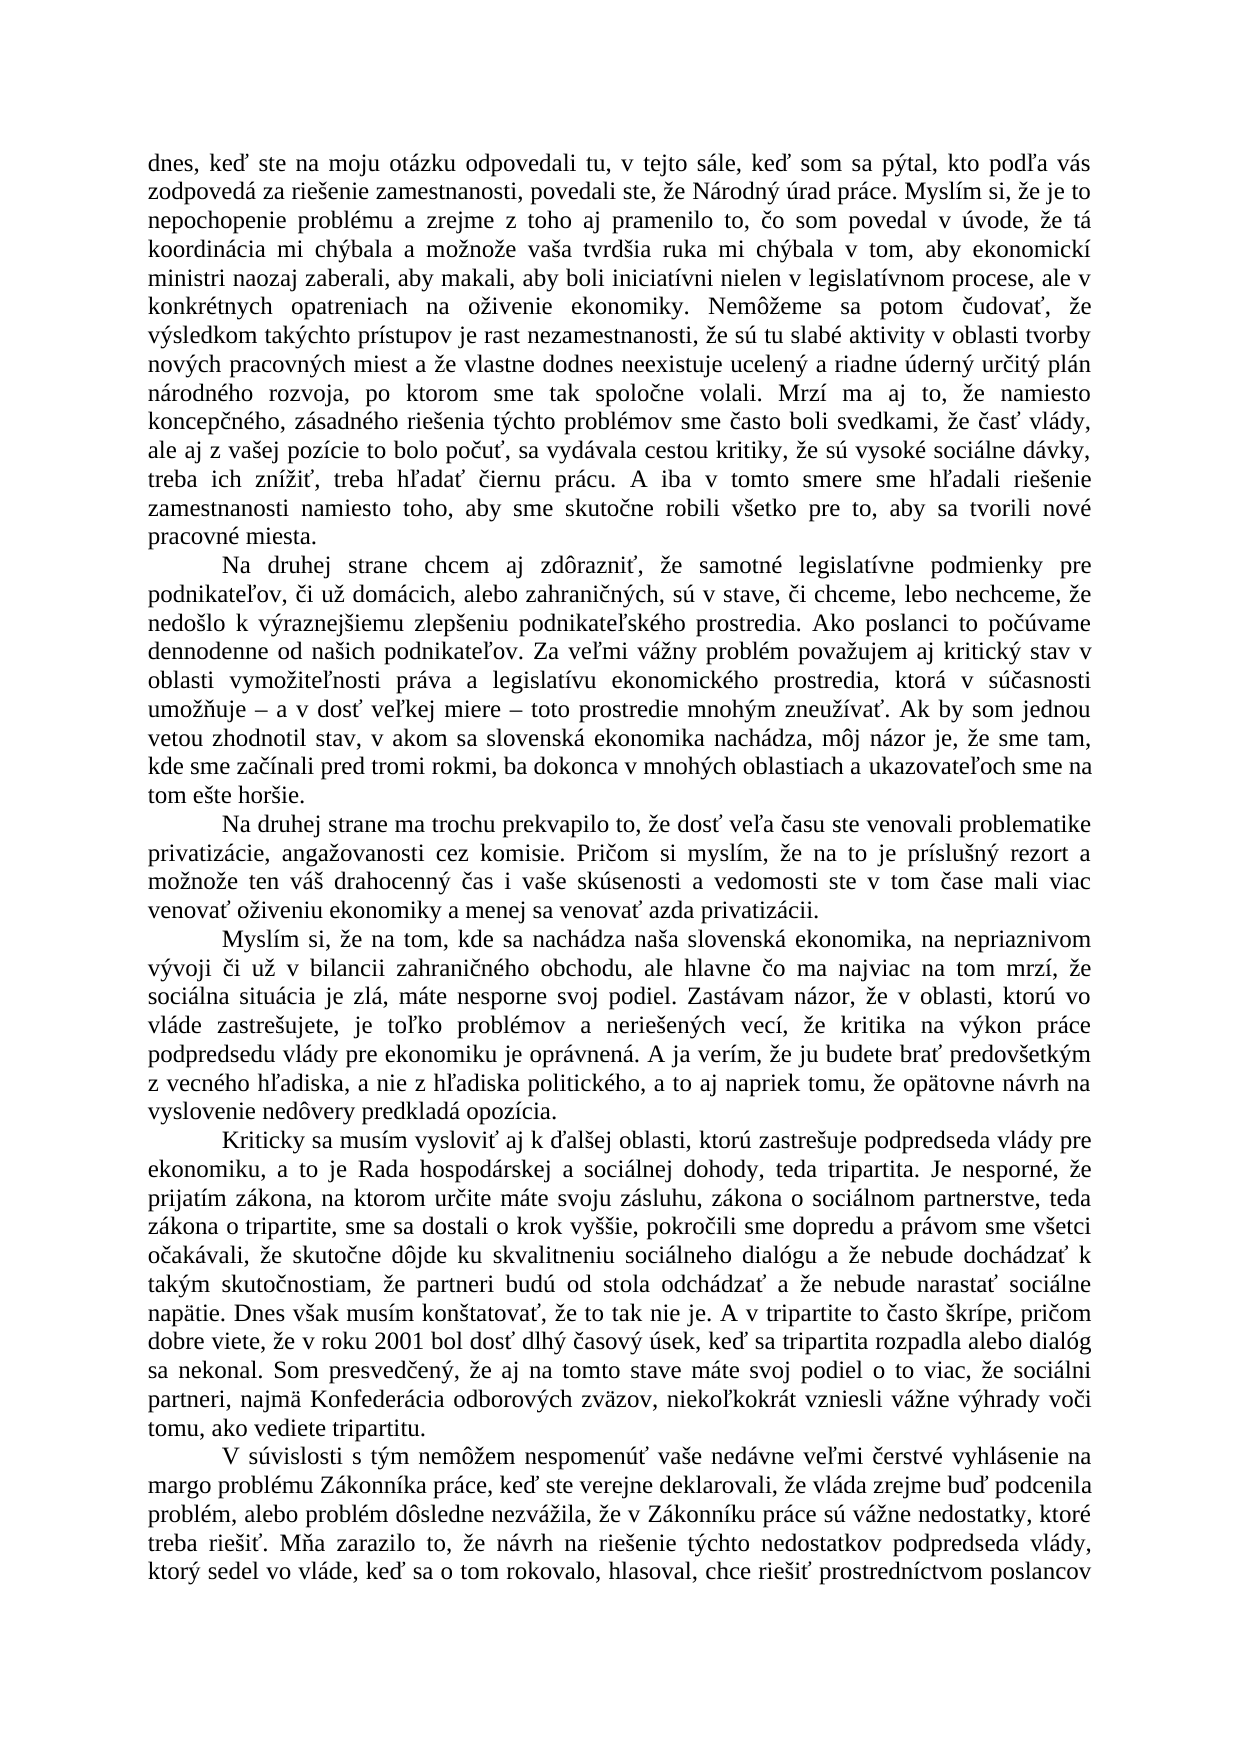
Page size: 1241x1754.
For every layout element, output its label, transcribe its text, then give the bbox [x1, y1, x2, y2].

text Na druhej strane chcem aj zdôrazniť, že samotné legislatívne podmienky pre podnikateľov, či už domácich, alebo zahraničných, sú v stave, či chceme, lebo nechceme, že nedošlo k výraznejšiemu zlepšeniu podnikateľského prostredia. Ako poslanci to počúvame dennodenne od našich podnikateľov. Za veľmi vážny problém považujem aj kritický stav v oblasti vymožiteľnosti práva a legislatívu ekonomického prostredia, ktorá v súčasnosti umožňuje – a v dosť veľkej miere – toto prostredie mnohým zneužívať. Ak by som jednou vetou zhodnotil stav, v akom sa slovenská ekonomika nachádza, môj názor je, že sme tam, kde sme začínali pred tromi rokmi, ba dokonca v mnohých oblastiach a ukazovateľoch sme na tom ešte horšie. [148, 550, 1092, 809]
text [148, 1441, 1092, 1585]
text Myslím si, že na tom, kde sa nachádza naša slovenská ekonomika, na nepriaznivom vývoji či už v bilancii zahraničného obchodu, ale hlavne čo ma najviac na tom mrzí, že sociálna situácia je zlá, máte nesporne svoj podiel. Zastávam názor, že v oblasti, ktorú vo vláde zastrešujete, je toľko problémov a neriešených vecí, že kritika na výkon práce podpredsedu vlády pre ekonomiku je oprávnená. A ja verím, že ju budete brať predovšetkým z vecného hľadiska, a nie z hľadiska politického, a to aj napriek tomu, že opätovne návrh na vyslovenie nedôvery predkladá opozícia. [148, 924, 1092, 1125]
text Kriticky sa musím vysloviť aj k ďalšej oblasti, ktorú zastrešuje podpredseda vlády pre ekonomiku, a to je Rada hospodárskej a sociálnej dohody, teda tripartita. Je nesporné, že prijatím zákona, na ktorom určite máte svoju zásluhu, zákona o sociálnom partnerstve, teda zákona o tripartite, sme sa dostali o krok vyššie, pokročili sme dopredu a právom sme všetci očakávali, že skutočne dôjde ku skvalitneniu sociálneho dialógu a že nebude dochádzať k takým skutočnostiam, že partneri budú od stola odchádzať a že nebude narastať sociálne napätie. Dnes však musím konštatovať, že to tak nie je. A v tripartite to často škrípe, pričom dobre viete, že v roku 2001 bol dosť dlhý časový úsek, keď sa tripartita rozpadla alebo dialóg sa nekonal. Som presvedčený, že aj na tomto stave máte svoj podiel o to viac, že sociálni partneri, najmä Konfederácia odborových zväzov, niekoľkokrát vzniesli vážne výhrady voči tomu, ako vediete tripartitu. [148, 1125, 1092, 1441]
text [148, 148, 1092, 550]
text Na druhej strane ma trochu prekvapilo to, že dosť veľa času ste venovali problematike privatizácie, angažovanosti cez komisie. Pričom si myslím, že na to je príslušný rezort a možnože ten váš drahocenný čas i vaše skúsenosti a vedomosti ste v tom čase mali viac venovať oživeniu ekonomiky a menej sa venovať azda privatizácii. [148, 809, 1092, 924]
